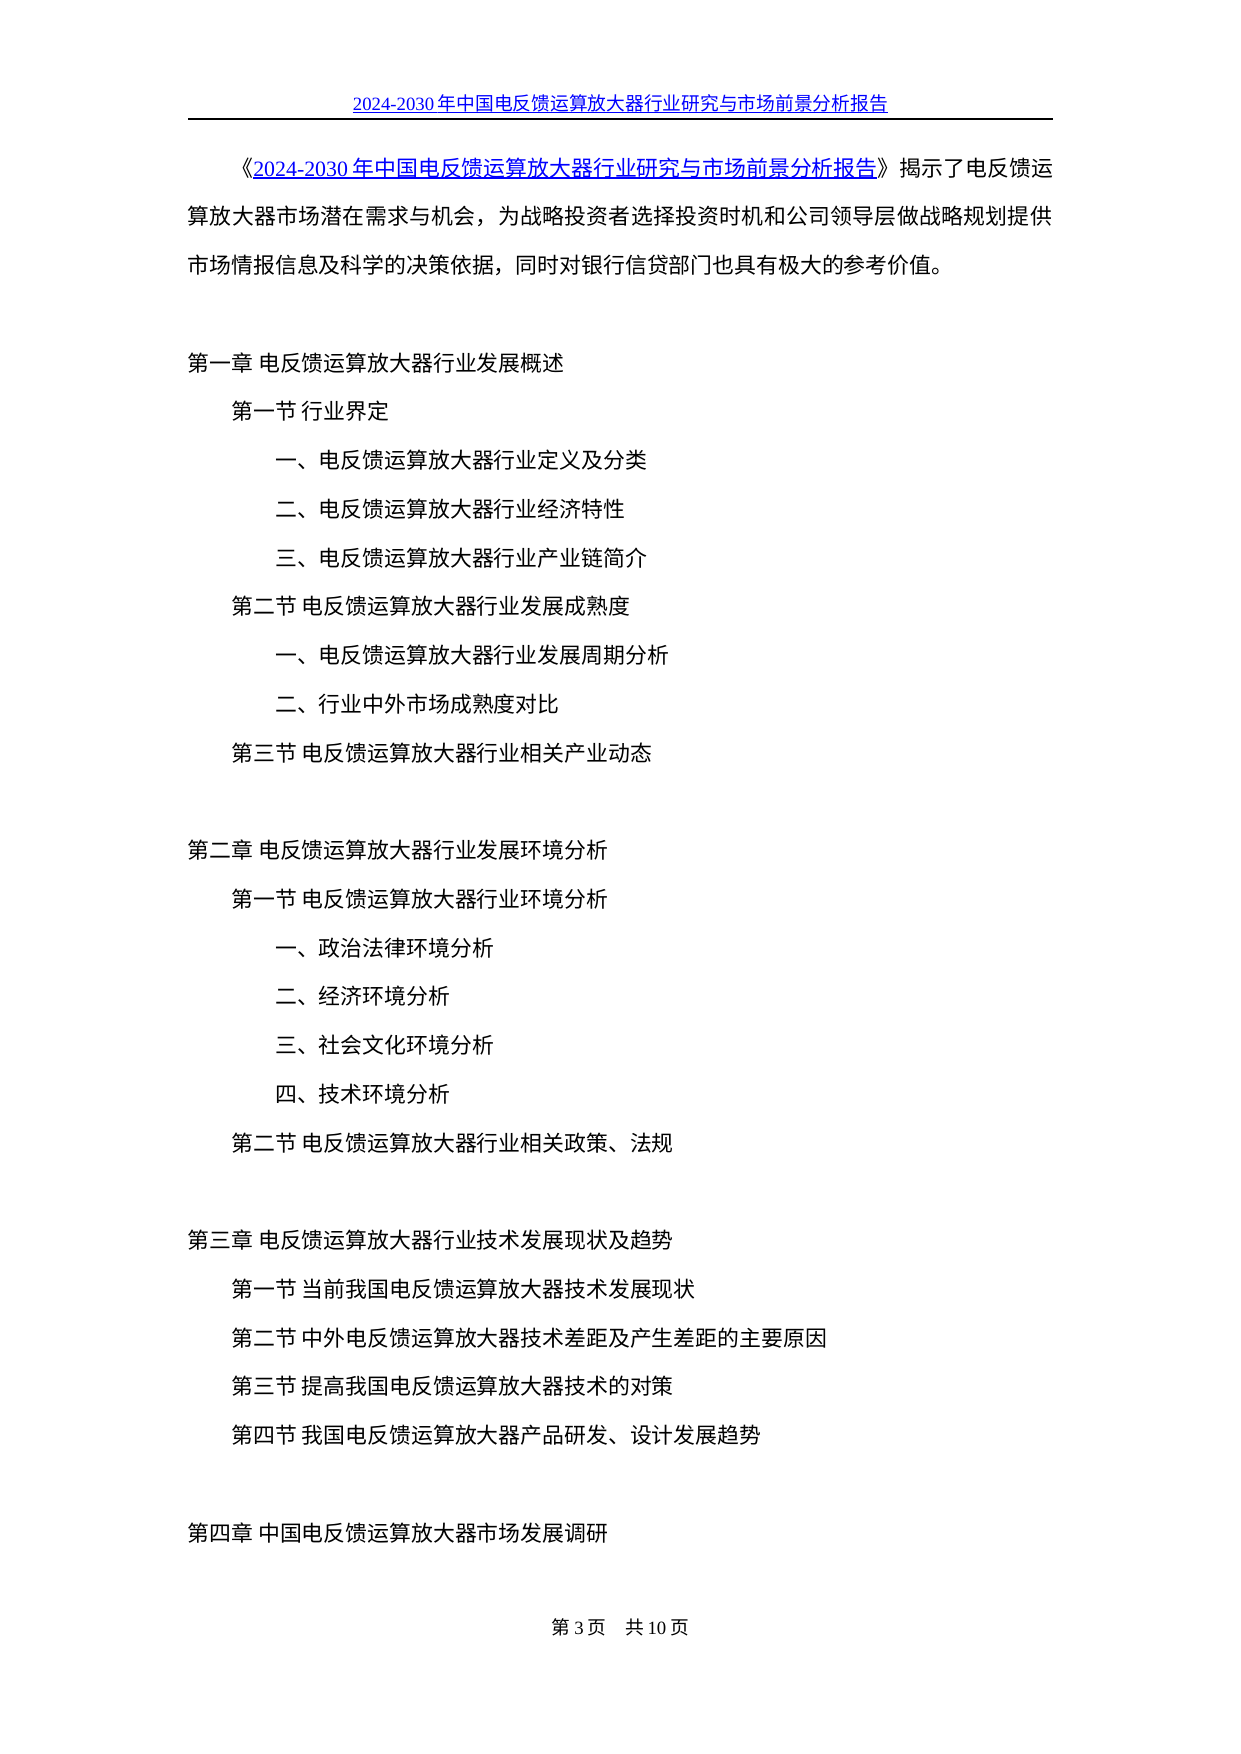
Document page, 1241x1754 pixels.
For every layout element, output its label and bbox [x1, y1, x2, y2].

text [187, 150, 1053, 1548]
